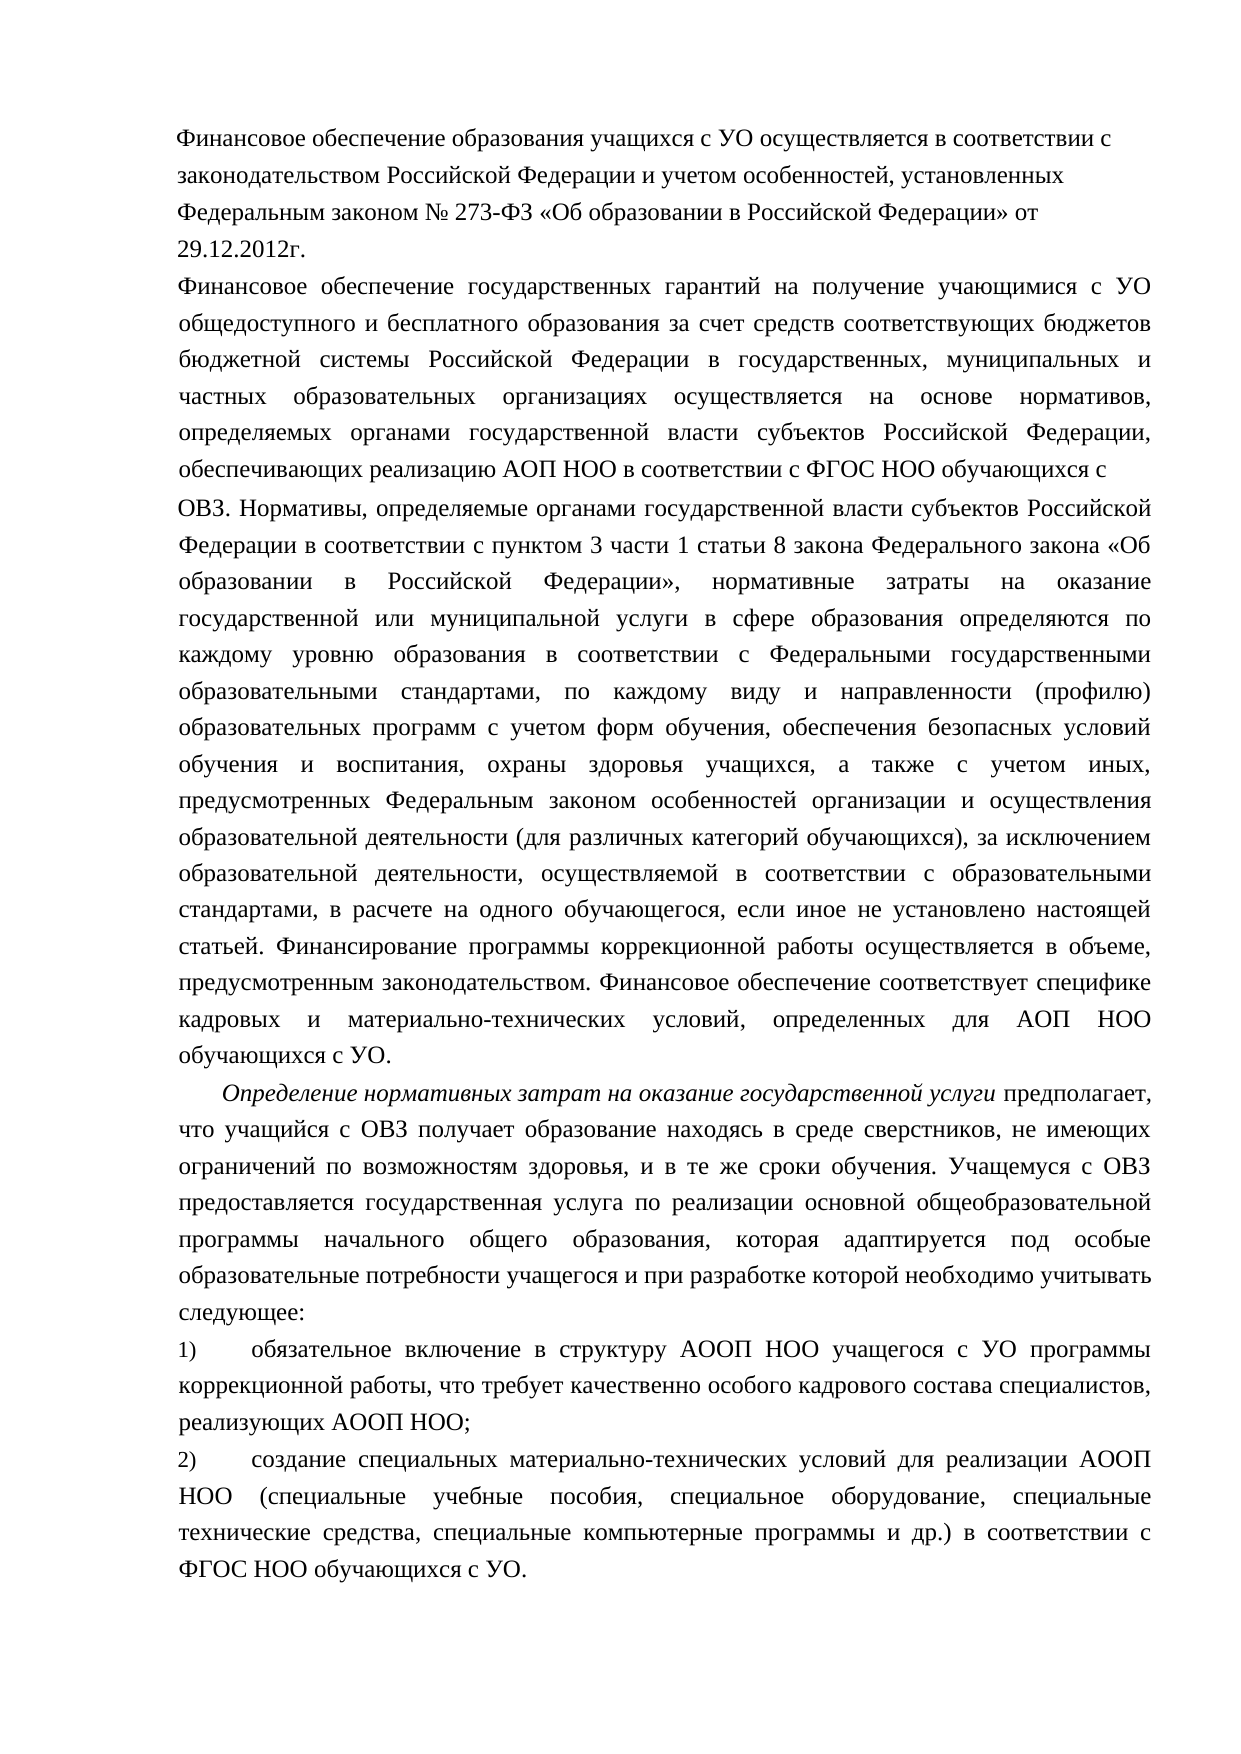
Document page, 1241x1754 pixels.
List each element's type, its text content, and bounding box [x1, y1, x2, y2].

text Финансовое обеспечение государственных гарантий на получение учающимися с УО общедоступного и бесплатного образования за счет средств соответствующих бюджетов бюджетной системы Российской Федерации в государственных, муниципальных и частных образовательных организациях осуществляется на основе нормативов, определяемых органами государственной власти субъектов Российской Федерации, обеспечивающих реализацию АОП НОО в соответствии с ФГОС НОО обучающихся с [177, 271, 1152, 482]
list обязательное включение в структуру АООП НОО учащегося с УО программы коррекционной работы, что требует качественно особого кадрового состава специалистов, реализующих АООП НОО; [177, 1334, 1152, 1436]
text ОВЗ. Нормативы, определяемые органами государственной власти субъектов Российской Федерации в соответствии с пунктом 3 части 1 статьи 8 закона Федерального закона «Об образовании в Российской Федерации», нормативные затраты на оказание государственной или муниципальной услуги в сфере образования определяются по каждому уровню образования в соответствии с Федеральными государственными образовательными стандартами, по каждому виду и направленности (профилю) образовательных программ с учетом форм обучения, обеспечения безопасных условий обучения и воспитания, охраны здоровья учащихся, а также с учетом иных, предусмотренных Федеральным законом особенностей организации и осуществления образовательной деятельности (для различных категорий обучающихся), за исключением образовательной деятельности, осуществляемой в соответствии с образовательными стандартами, в расчете на одного обучающегося, если иное не установлено настоящей статьей. Финансирование программы коррекционной работы осуществляется в объеме, предусмотренным законодательством. Финансовое обеспечение соответствует специфике кадровых и материально-технических условий, определенных для АОП НОО обучающихся с УО. [177, 493, 1152, 1069]
list создание специальных материально-технических условий для реализации АООП НОО (специальные учебные пособия, специальное оборудование, специальные технические средства, специальные компьютерные программы и др.) в соответствии с ФГОС НОО обучающихся с УО. [177, 1444, 1152, 1583]
text Определение нормативных затрат на оказание государственной услуги предполагает, что учащийся с ОВЗ получает образование находясь в среде сверстников, не имеющих ограничений по возможностям здоровья, и в те же сроки обучения. Учащемуся с ОВЗ предоставляется государственная услуга по реализации основной общеобразовательной программы начального общего образования, которая адаптируется под особые образовательные потребности учащегося и при разработке которой необходимо учитывать следующее: [177, 1078, 1152, 1326]
text Финансовое обеспечение образования учащихся с УО осуществляется в соответствии с законодательством Российской Федерации и учетом особенностей, установленных Федеральным законом № 273-ФЗ «Об образовании в Российской Федерации» от 29.12.2012г. [176, 123, 1152, 263]
